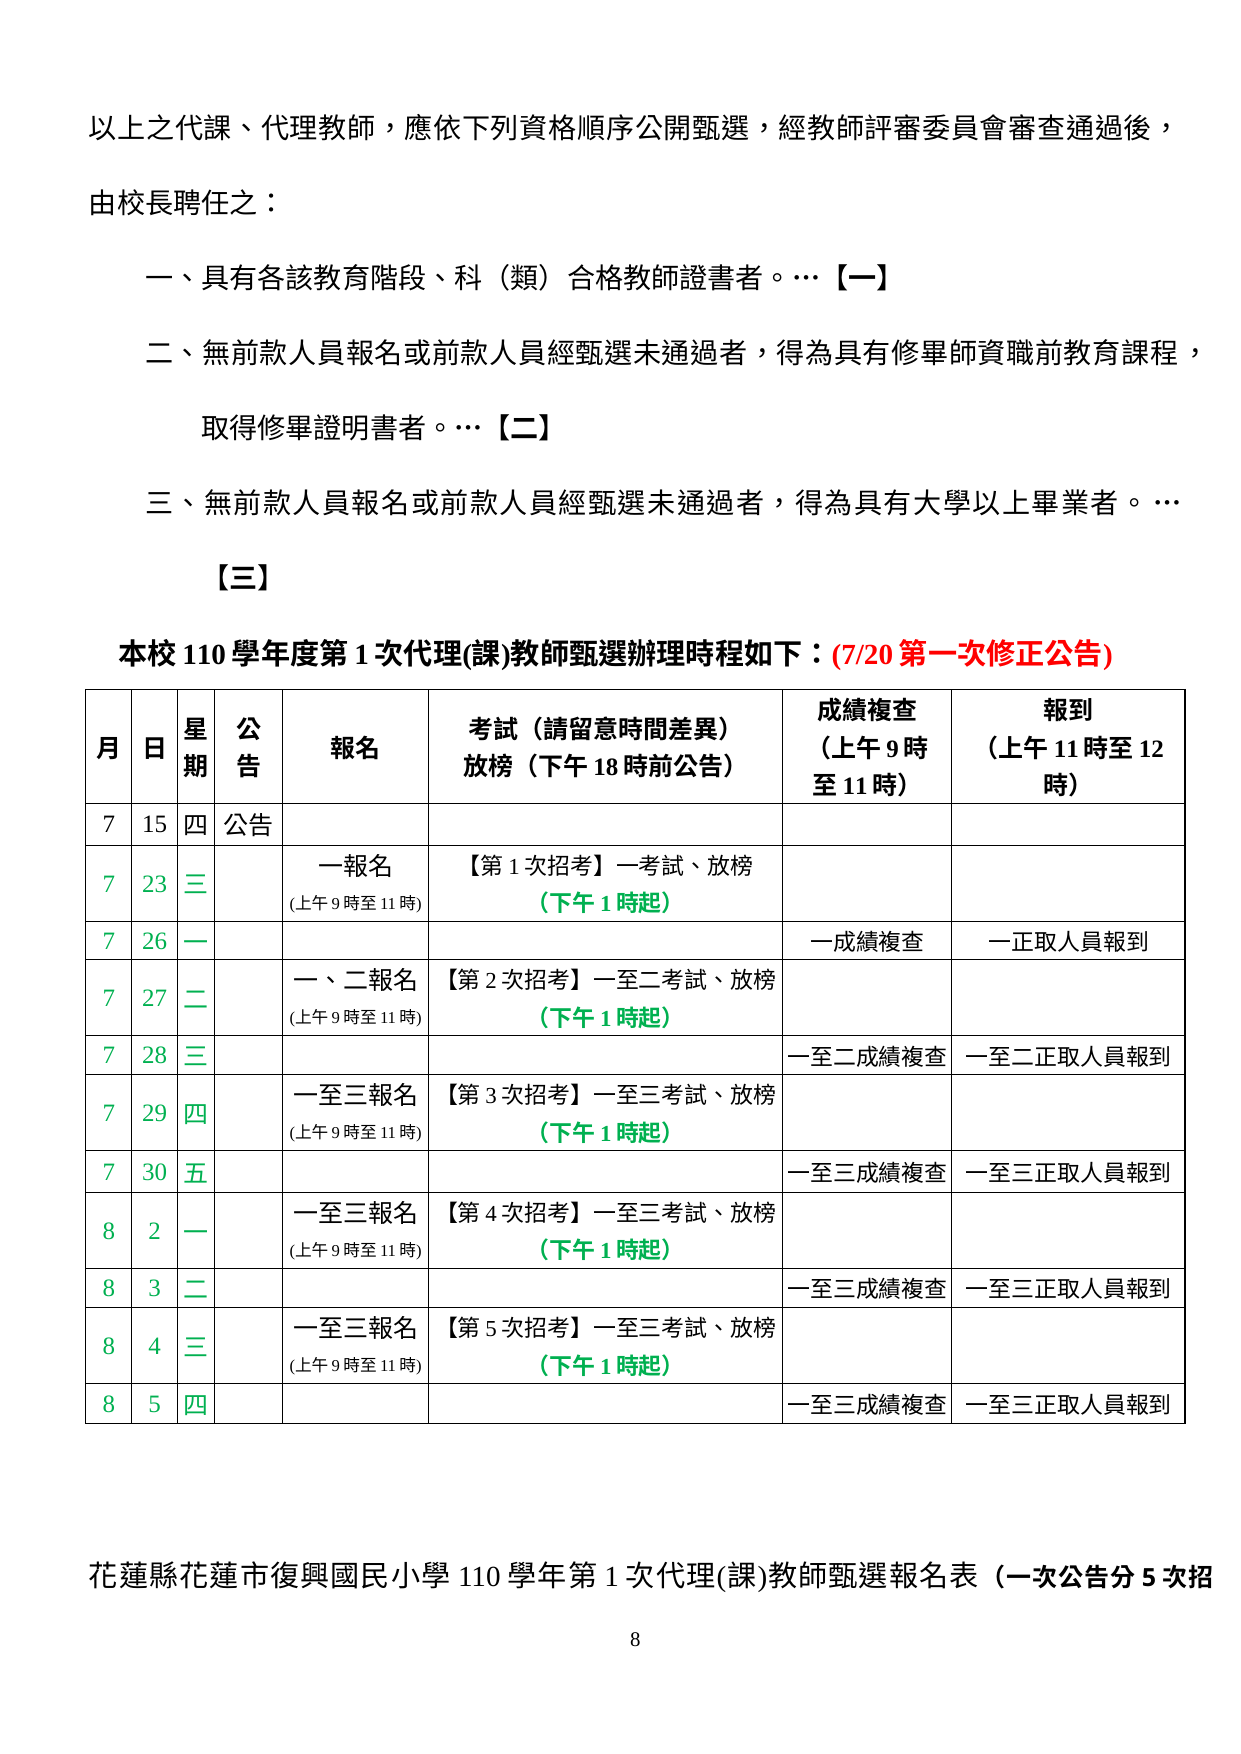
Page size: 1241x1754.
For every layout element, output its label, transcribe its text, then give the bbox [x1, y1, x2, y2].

table_cell [783, 846, 951, 921]
table_cell 【第4次招考】一至三考試、放榜 （下午1時起） [429, 1193, 782, 1268]
table_cell 一正取人員報到 [952, 922, 1184, 959]
table_cell 一至二成績複查 [783, 1036, 951, 1074]
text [89, 1536, 1214, 1611]
table_cell [429, 804, 782, 844]
table_cell 30 [132, 1151, 177, 1192]
table_cell [283, 1036, 428, 1074]
table_header 考試（請留意時間差異） 放榜（下午18時前公告） [429, 690, 782, 802]
table_cell [952, 1308, 1184, 1383]
table_cell 四 [178, 1075, 214, 1150]
table_cell [783, 1075, 951, 1150]
table_cell [952, 960, 1184, 1035]
table_cell [283, 804, 428, 844]
table_cell [215, 1075, 282, 1150]
table_cell 8 [86, 1269, 131, 1307]
text 本校110學年度第1次代理(課)教師甄選辦理時程如下：(7/20第一次修正公告) [89, 614, 1181, 689]
table_cell 【第5次招考】一至三考試、放榜 （下午1時起） [429, 1308, 782, 1383]
table_cell [283, 1269, 428, 1307]
table_cell 【第1次招考】一考試、放榜 （下午1時起） [429, 846, 782, 921]
table_cell 2 [132, 1193, 177, 1268]
table_cell 公告 [215, 804, 282, 844]
table_cell [952, 804, 1184, 844]
table_header 成績複查 （上午9時 至11時） [783, 690, 951, 802]
table_cell [429, 1036, 782, 1074]
table_cell 三 [178, 1308, 214, 1383]
table_cell 7 [86, 922, 131, 959]
table_cell 一至三成績複查 [783, 1269, 951, 1307]
table_cell [783, 960, 951, 1035]
table_cell 一至三正取人員報到 [952, 1151, 1184, 1192]
table_cell 5 [132, 1384, 177, 1422]
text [89, 89, 1181, 239]
table_cell 15 [132, 804, 177, 844]
table_cell [215, 1384, 282, 1422]
table_cell [215, 1036, 282, 1074]
table_cell 4 [132, 1308, 177, 1383]
table_cell [952, 846, 1184, 921]
table_cell 26 [132, 922, 177, 959]
table_cell 8 [86, 1193, 131, 1268]
table_cell 一、二報名 (上午9時至11時) [283, 960, 428, 1035]
table_cell [429, 1269, 782, 1307]
table_cell [283, 922, 428, 959]
table_cell 一至三報名 (上午9時至11時) [283, 1193, 428, 1268]
table_cell 一至三成績複查 [783, 1384, 951, 1422]
table_cell [429, 1384, 782, 1422]
table_cell 三 [178, 846, 214, 921]
table_header 日 [132, 690, 177, 802]
table_cell 27 [132, 960, 177, 1035]
table_cell 四 [178, 804, 214, 844]
table_cell [215, 960, 282, 1035]
table_cell 【第3次招考】一至三考試、放榜 （下午1時起） [429, 1075, 782, 1150]
table_cell 一至二正取人員報到 [952, 1036, 1184, 1074]
table_cell [215, 1269, 282, 1307]
table_cell 8 [86, 1308, 131, 1383]
table_cell 一 [178, 1193, 214, 1268]
table_cell 二 [178, 960, 214, 1035]
table_cell 一至三成績複查 [783, 1151, 951, 1192]
table_cell [215, 846, 282, 921]
table_cell 一報名 (上午9時至11時) [283, 846, 428, 921]
table_cell [952, 1075, 1184, 1150]
table_cell [283, 1384, 428, 1422]
table_cell 7 [86, 1075, 131, 1150]
table_cell 7 [86, 1036, 131, 1074]
table_cell [952, 1193, 1184, 1268]
table_header 公 告 [215, 690, 282, 802]
table_cell [215, 1308, 282, 1383]
table_header 報名 [283, 690, 428, 802]
table_header 報到 （上午11時至12時） [952, 690, 1184, 802]
table_cell [783, 804, 951, 844]
table_cell [429, 922, 782, 959]
table_cell [783, 1308, 951, 1383]
text 一、具有各該教育階段、科（類）合格教師證書者。…【一】 [89, 239, 1181, 314]
table_cell 一成績複查 [783, 922, 951, 959]
table_cell [429, 1151, 782, 1192]
table_cell 一至三報名 (上午9時至11時) [283, 1075, 428, 1150]
table_cell 一 [178, 922, 214, 959]
table_cell 28 [132, 1036, 177, 1074]
table_cell [283, 1151, 428, 1192]
table_cell 8 [86, 1384, 131, 1422]
table_cell 【第2次招考】一至二考試、放榜 （下午1時起） [429, 960, 782, 1035]
table_header 星 期 [178, 690, 214, 802]
table_header 月 [86, 690, 131, 802]
table_cell 五 [178, 1151, 214, 1192]
table_cell [783, 1193, 951, 1268]
table_cell 四 [178, 1384, 214, 1422]
text 三、無前款人員報名或前款人員經甄選未通過者，得為具有大學以上畢業者。…【三】 [145, 464, 1181, 614]
table_cell 7 [86, 960, 131, 1035]
table_cell 29 [132, 1075, 177, 1150]
table_cell 7 [86, 846, 131, 921]
table_cell 一至三報名 (上午9時至11時) [283, 1308, 428, 1383]
table_cell 23 [132, 846, 177, 921]
table_cell 7 [86, 1151, 131, 1192]
table_cell [215, 922, 282, 959]
table_cell 3 [132, 1269, 177, 1307]
table_cell 一至三正取人員報到 [952, 1269, 1184, 1307]
table_cell [215, 1193, 282, 1268]
table_cell 三 [178, 1036, 214, 1074]
text 二、無前款人員報名或前款人員經甄選未通過者，得為具有修畢師資職前教育課程，取得修畢證明書者。…【二】 [145, 314, 1181, 464]
table_cell [215, 1151, 282, 1192]
table_cell 一至三正取人員報到 [952, 1384, 1184, 1422]
table_cell 二 [178, 1269, 214, 1307]
table_cell 7 [86, 804, 131, 844]
